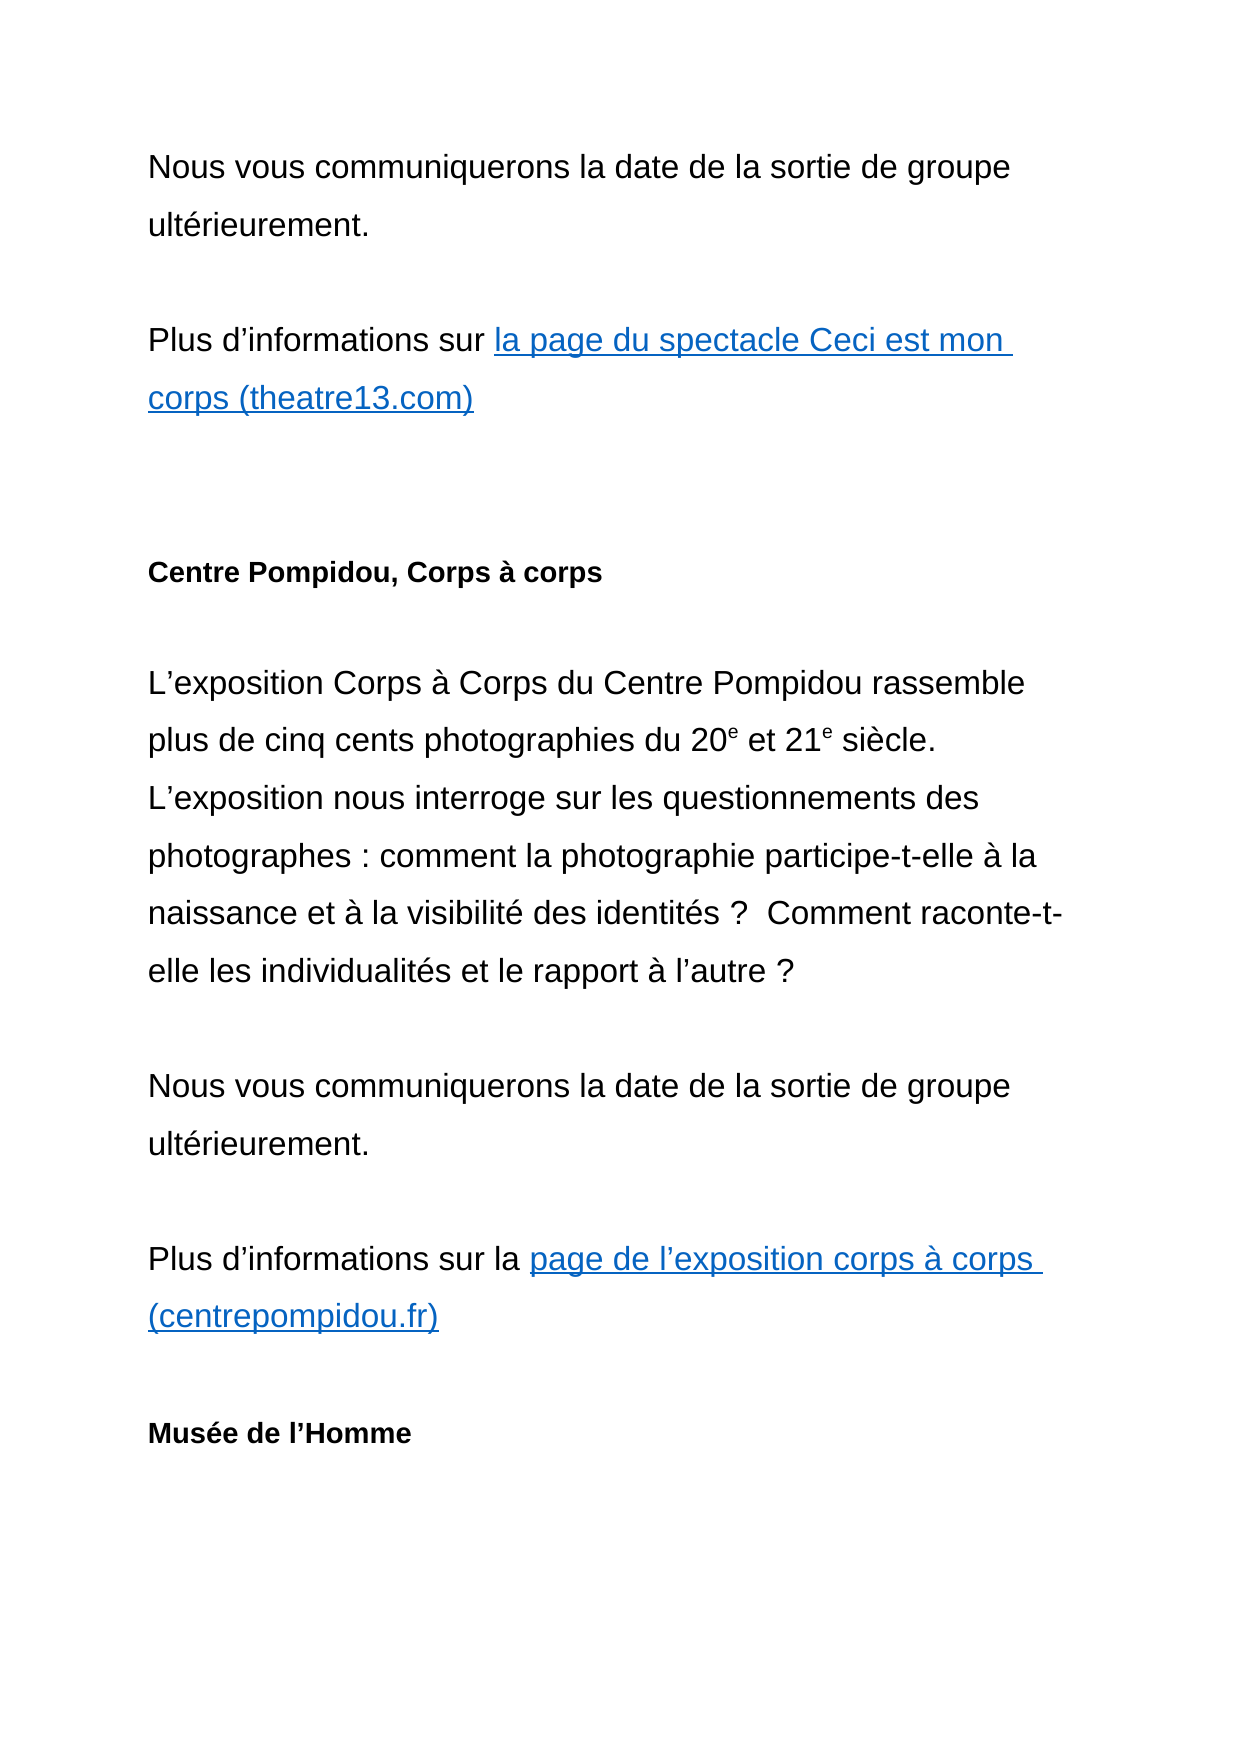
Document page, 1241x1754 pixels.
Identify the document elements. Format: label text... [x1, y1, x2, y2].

text L’exposition Corps à Corps du Centre Pompidou rassemble plus de cinq cents photographies du 20e et 21e siècle. [148, 663, 1093, 759]
text Nous vous communiquerons la date de la sortie de groupe ultérieurement. [148, 148, 1093, 244]
text Plus d’informations sur la page de l’exposition corps à corps (centrepompidou.fr) [148, 1239, 1093, 1335]
text Plus d’informations sur la page du spectacle Ceci est mon corps (theatre13.com) [148, 320, 1093, 416]
text L’exposition nous interroge sur les questionnements des photographes : comment la photographie participe-t-elle à la naissance et à la visibilité des identités ? Comment raconte-t-elle les individualités et le rapport à l’autre ? [148, 778, 1093, 989]
text Nous vous communiquerons la date de la sortie de groupe ultérieurement. [148, 1066, 1093, 1162]
subtitle Centre Pompidou, Corps à corps [148, 555, 1093, 588]
subtitle Musée de l’Homme [148, 1416, 1093, 1449]
